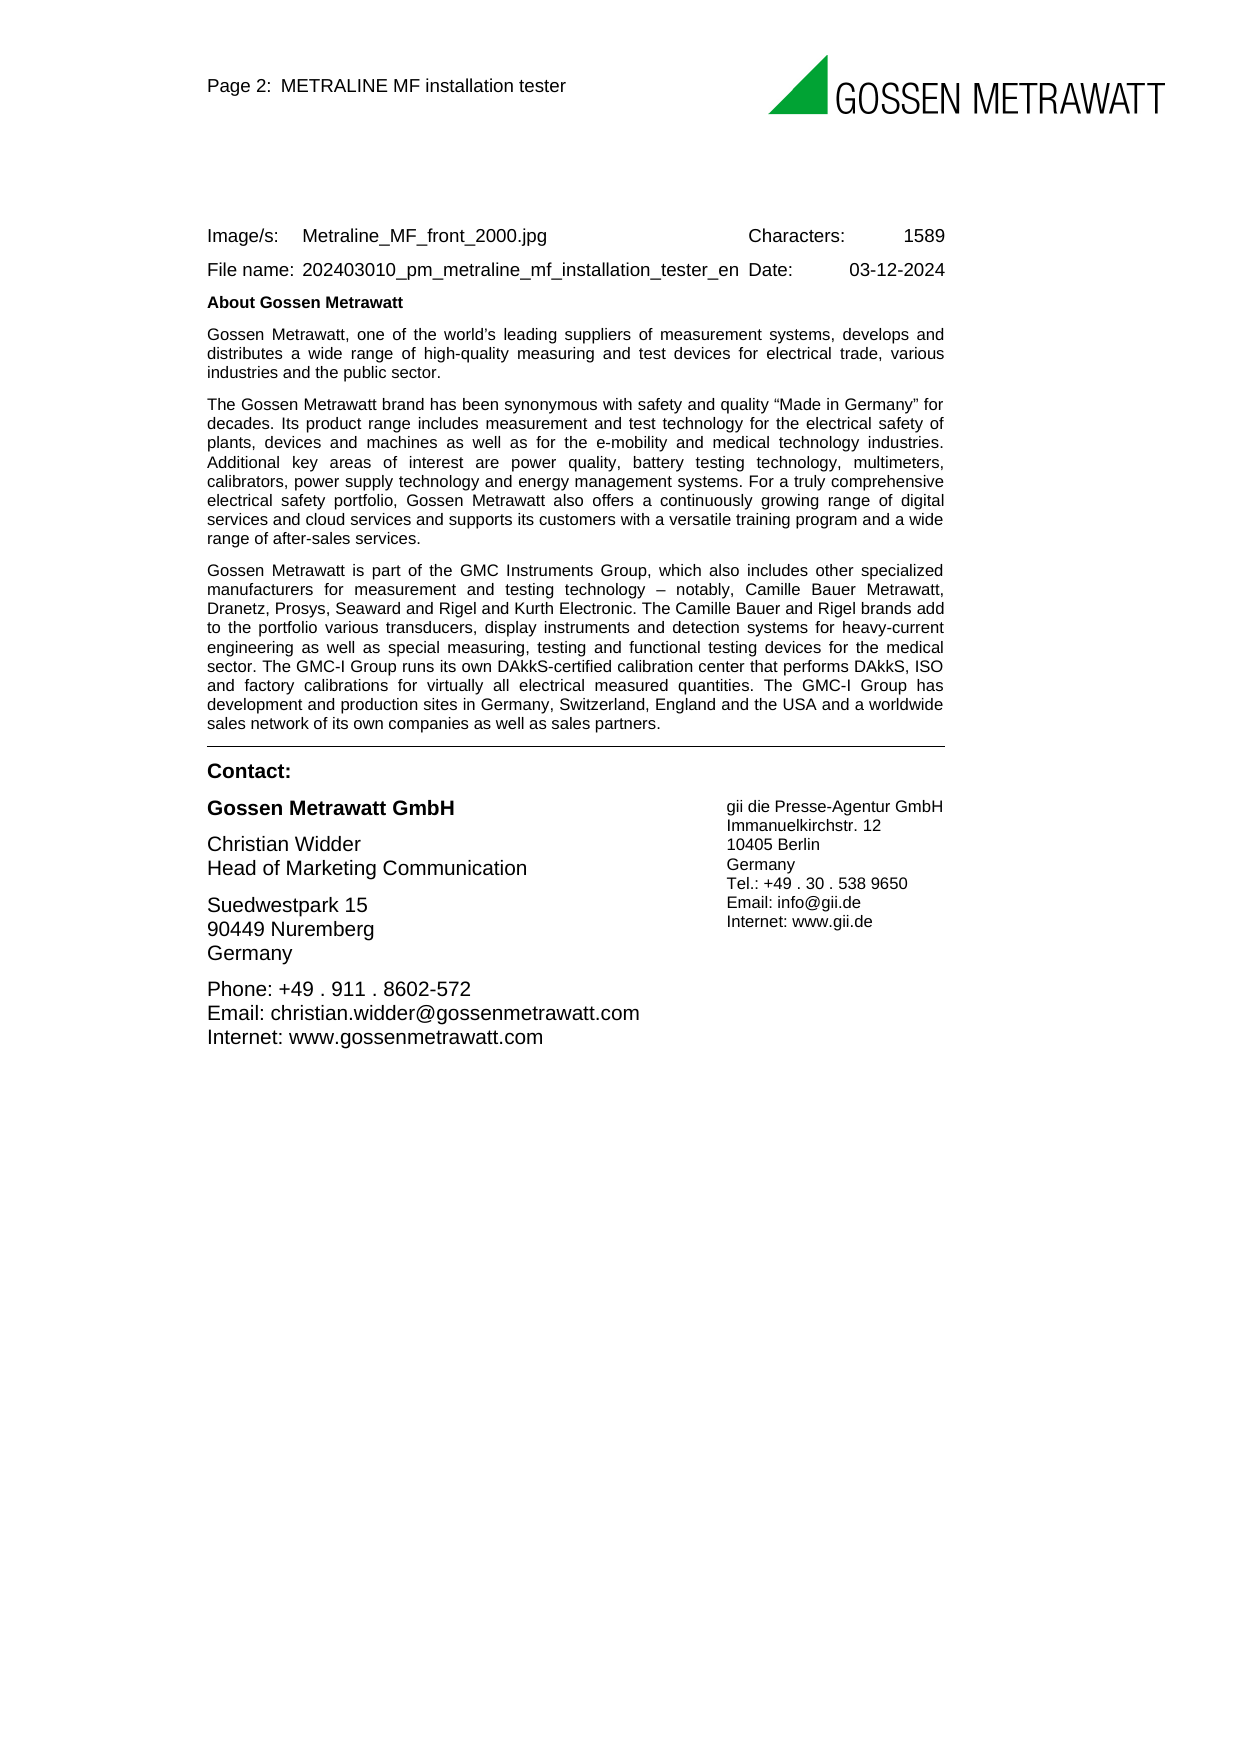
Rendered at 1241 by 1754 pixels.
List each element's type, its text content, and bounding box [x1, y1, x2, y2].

table_cell 202403010_pm_metraline_mf_installation_tester_en [296, 247, 748, 281]
table_header 1589 [847, 225, 945, 247]
table_header Metraline_MF_front_2000.jpg [296, 225, 748, 247]
table_cell About Gossen Metrawatt Gossen Metrawatt, one of the world’s leading suppliers of measurement systems, develops and distributes a wide range of high-quality measuring and test devices for electrical trade, various industries and the public sector. The Gossen Metrawatt brand has been synonymous with safety and quality “Made in Germany” for decades. Its product range includes measurement and test technology for the electrical safety of plants, devices and machines as well as for the e-mobility and medical technology industries. Additional key areas of interest are power quality, battery testing technology, multimeters, calibrators, power supply technology and energy management systems. For a truly comprehensive electrical safety portfolio, Gossen Metrawatt also offers a continuously growing range of digital services and cloud services and supports its customers with a versatile training program and a wide range of after-sales services. Gossen Metrawatt is part of the GMC Instruments Group, which also includes other specialized manufacturers for measurement and testing technology – notably, Camille Bauer Metrawatt, Dranetz, Prosys, Seaward and Rigel and Kurth Electronic. The Camille Bauer and Rigel brands add to the portfolio various transducers, display instruments and detection systems for heavy-current engineering as well as special measuring, testing and functional testing devices for the medical sector. The GMC-I Group runs its own DAkkS-certified calibration center that performs DAkkS, ISO and factory calibrations for virtually all electrical measured quantities. The GMC-I Group has development and production sites in Germany, Switzerland, England and the USA and a worldwide sales network of its own companies as well as sales partners. [207, 281, 945, 746]
table_cell 03-12-2024 [847, 247, 945, 281]
table_header Image/s: [207, 225, 296, 247]
table_cell Contact: Gossen Metrawatt GmbH Christian Widder Head of Marketing Communication Suedwestpark 15 90449 Nuremberg Germany Phone: +49 . 911 . 8602-572 Email: christian.widder@gossenmetrawatt.com Internet: www.gossenmetrawatt.com [207, 747, 726, 1049]
table_cell Date: [748, 247, 847, 281]
table_cell gii die Presse-Agentur GmbH Immanuelkirchstr. 12 10405 Berlin Germany Tel.: +49 . 30 . 538 9650 Email: info@gii.de Internet: www.gii.de [726, 747, 945, 1049]
table_header Characters: [748, 225, 847, 247]
table_cell File name: [207, 247, 296, 281]
picture [768, 55, 1165, 124]
